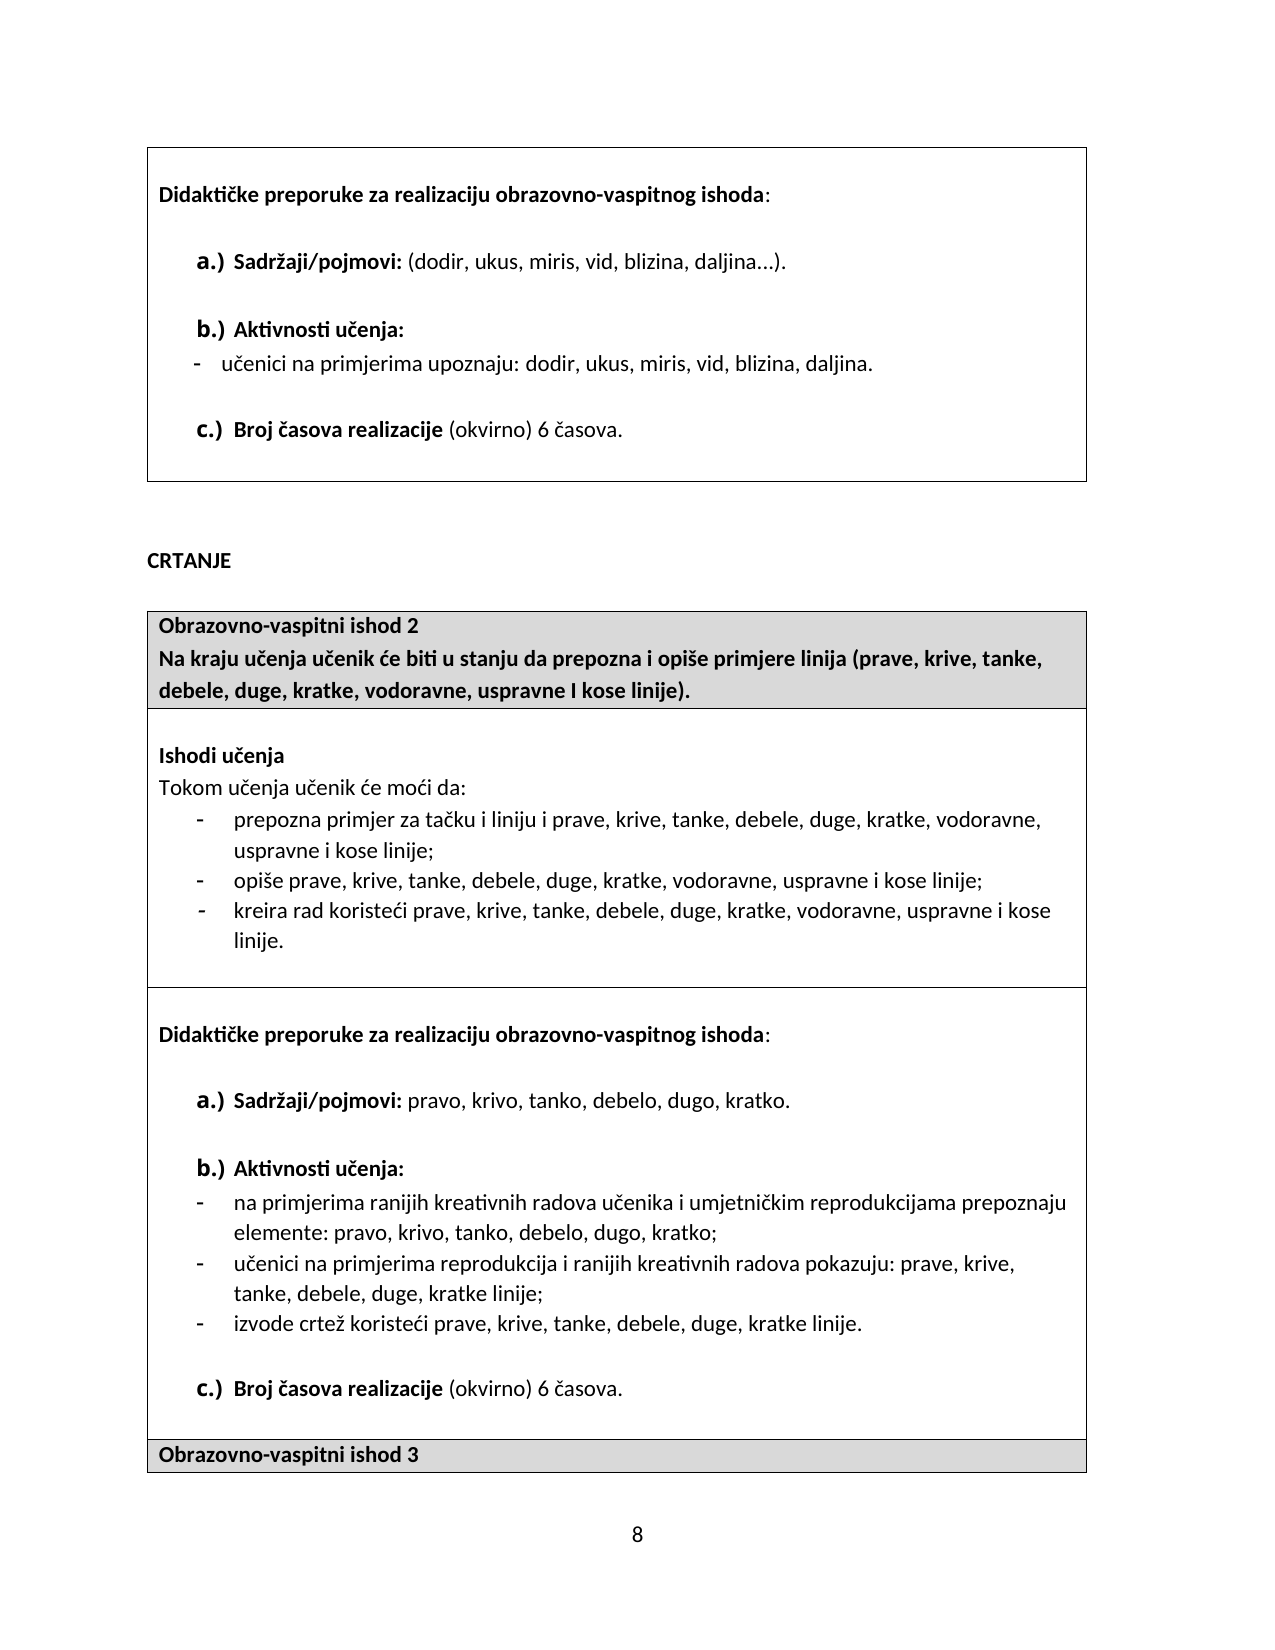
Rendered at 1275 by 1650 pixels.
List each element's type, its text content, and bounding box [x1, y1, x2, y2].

table_header Obrazovno-vaspitni ishod 2 Na kraju učenja učenik će biti u stanju da prepozna i opiše primjere linija (prave, krive, tanke, debele, duge, kratke, vodoravne, uspravne I kose linije). [148, 612, 1086, 708]
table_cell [148, 1440, 1086, 1472]
table_cell Ishodi učenja Tokom učenja učenik će moći da: prepozna primjer za tačku i liniju i prave, krive, tanke, debele, duge, kratke, vodoravne, uspravne i kose linije; opiše prave, krive, tanke, debele, duge, kratke, vodoravne, uspravne i kose linije; kreira rad koristeći prave, krive, tanke, debele, duge, kratke, vodoravne, uspravne i kose linije. [148, 709, 1086, 987]
text CRTANJE [147, 546, 1128, 574]
table_cell Didaktičke preporuke za realizaciju obrazovno-vaspitnog ishoda: Sadržaji/pojmovi: pravo, krivo, tanko, debelo, dugo, kratko. Aktivnosti učenja: na primjerima ranijih kreativnih radova učenika i umjetničkim reprodukcijama prepoznaju elemente: pravo, krivo, tanko, debelo, dugo, kratko; učenici na primjerima reprodukcija i ranijih kreativnih radova pokazuju: prave, krive, tanke, debele, duge, kratke linije; izvode crtež koristeći prave, krive, tanke, debele, duge, kratke linije. Broj časova realizacije (okvirno) 6 časova. [148, 988, 1086, 1439]
table_cell Didaktičke preporuke za realizaciju obrazovno-vaspitnog ishoda: Sadržaji/pojmovi: (dodir, ukus, miris, vid, blizina, daljina...). Aktivnosti učenja: učenici na primjerima upoznaju: dodir, ukus, miris, vid, blizina, daljina. Broj časova realizacije (okvirno) 6 časova. [148, 148, 1086, 481]
